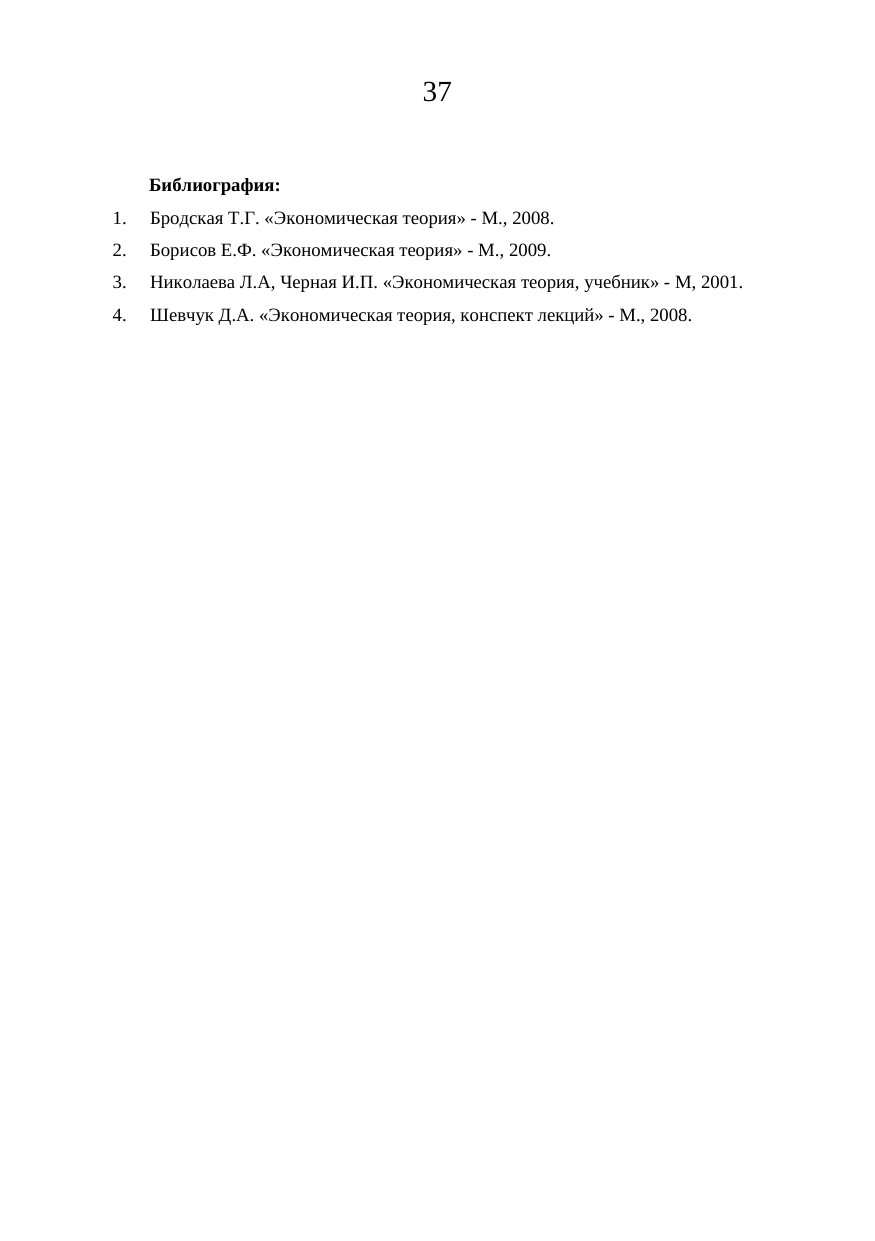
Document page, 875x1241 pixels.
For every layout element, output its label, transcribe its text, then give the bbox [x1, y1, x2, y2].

list Борисов Е.Ф. «Экономическая теория» - М., 2009. [112, 239, 799, 260]
list Шевчук Д.А. «Экономическая теория, конспект лекций» - М., 2008. [112, 303, 799, 325]
list Бродская Т.Г. «Экономическая теория» - М., 2008. [112, 207, 799, 228]
subtitle Библиография: [75, 174, 799, 196]
list Николаева Л.А, Черная И.П. «Экономическая теория, учебник» - М, 2001. [112, 271, 799, 293]
